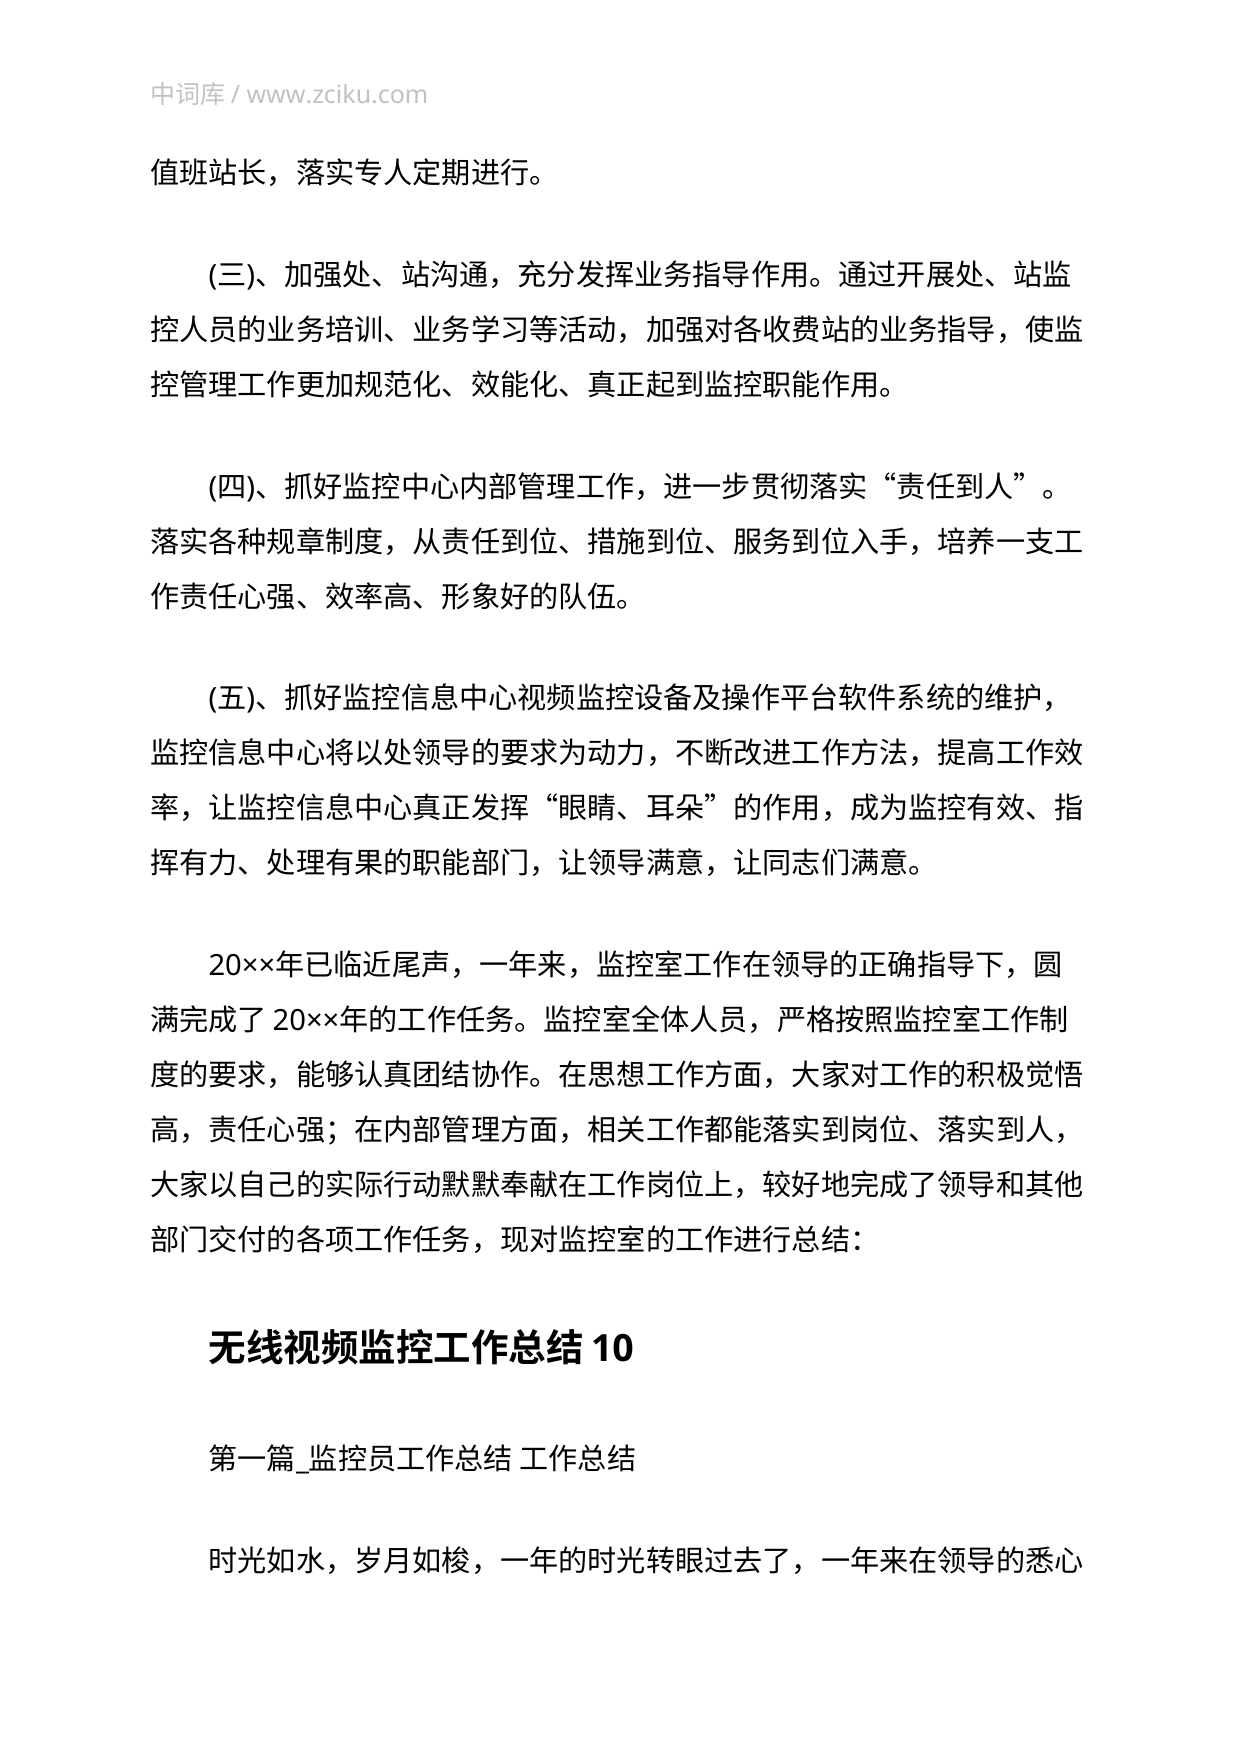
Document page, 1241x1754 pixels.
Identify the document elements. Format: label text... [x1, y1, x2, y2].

text (五)、抓好监控信息中心视频监控设备及操作平台软件系统的维护，监控信息中心将以处领导的要求为动力，不断改进工作方法，提高工作效率，让监控信息中心真正发挥“眼睛、耳朵”的作用，成为监控有效、指挥有力、处理有果的职能部门，让领导满意，让同志们满意。 [150, 675, 1090, 882]
text (三)、加强处、站沟通，充分发挥业务指导作用。通过开展处、站监控人员的业务培训、业务学习等活动，加强对各收费站的业务指导，使监控管理工作更加规范化、效能化、真正起到监控职能作用。 [150, 252, 1090, 404]
text 20××年已临近尾声，一年来，监控室工作在领导的正确指导下，圆满完成了20××年的工作任务。监控室全体人员，严格按照监控室工作制度的要求，能够认真团结协作。在思想工作方面，大家对工作的积极觉悟高，责任心强；在内部管理方面，相关工作都能落实到岗位、落实到人，大家以自己的实际行动默默奉献在工作岗位上，较好地完成了领导和其他部门交付的各项工作任务，现对监控室的工作进行总结： [150, 942, 1090, 1259]
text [150, 1538, 1090, 1580]
text (四)、抓好监控中心内部管理工作，进一步贯彻落实“责任到人”。落实各种规章制度，从责任到位、措施到位、服务到位入手，培养一支工作责任心强、效率高、形象好的队伍。 [150, 463, 1090, 616]
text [150, 150, 1090, 192]
text 无线视频监控工作总结10 [150, 1318, 1090, 1373]
text 第一篇_监控员工作总结 工作总结 [150, 1436, 1090, 1478]
